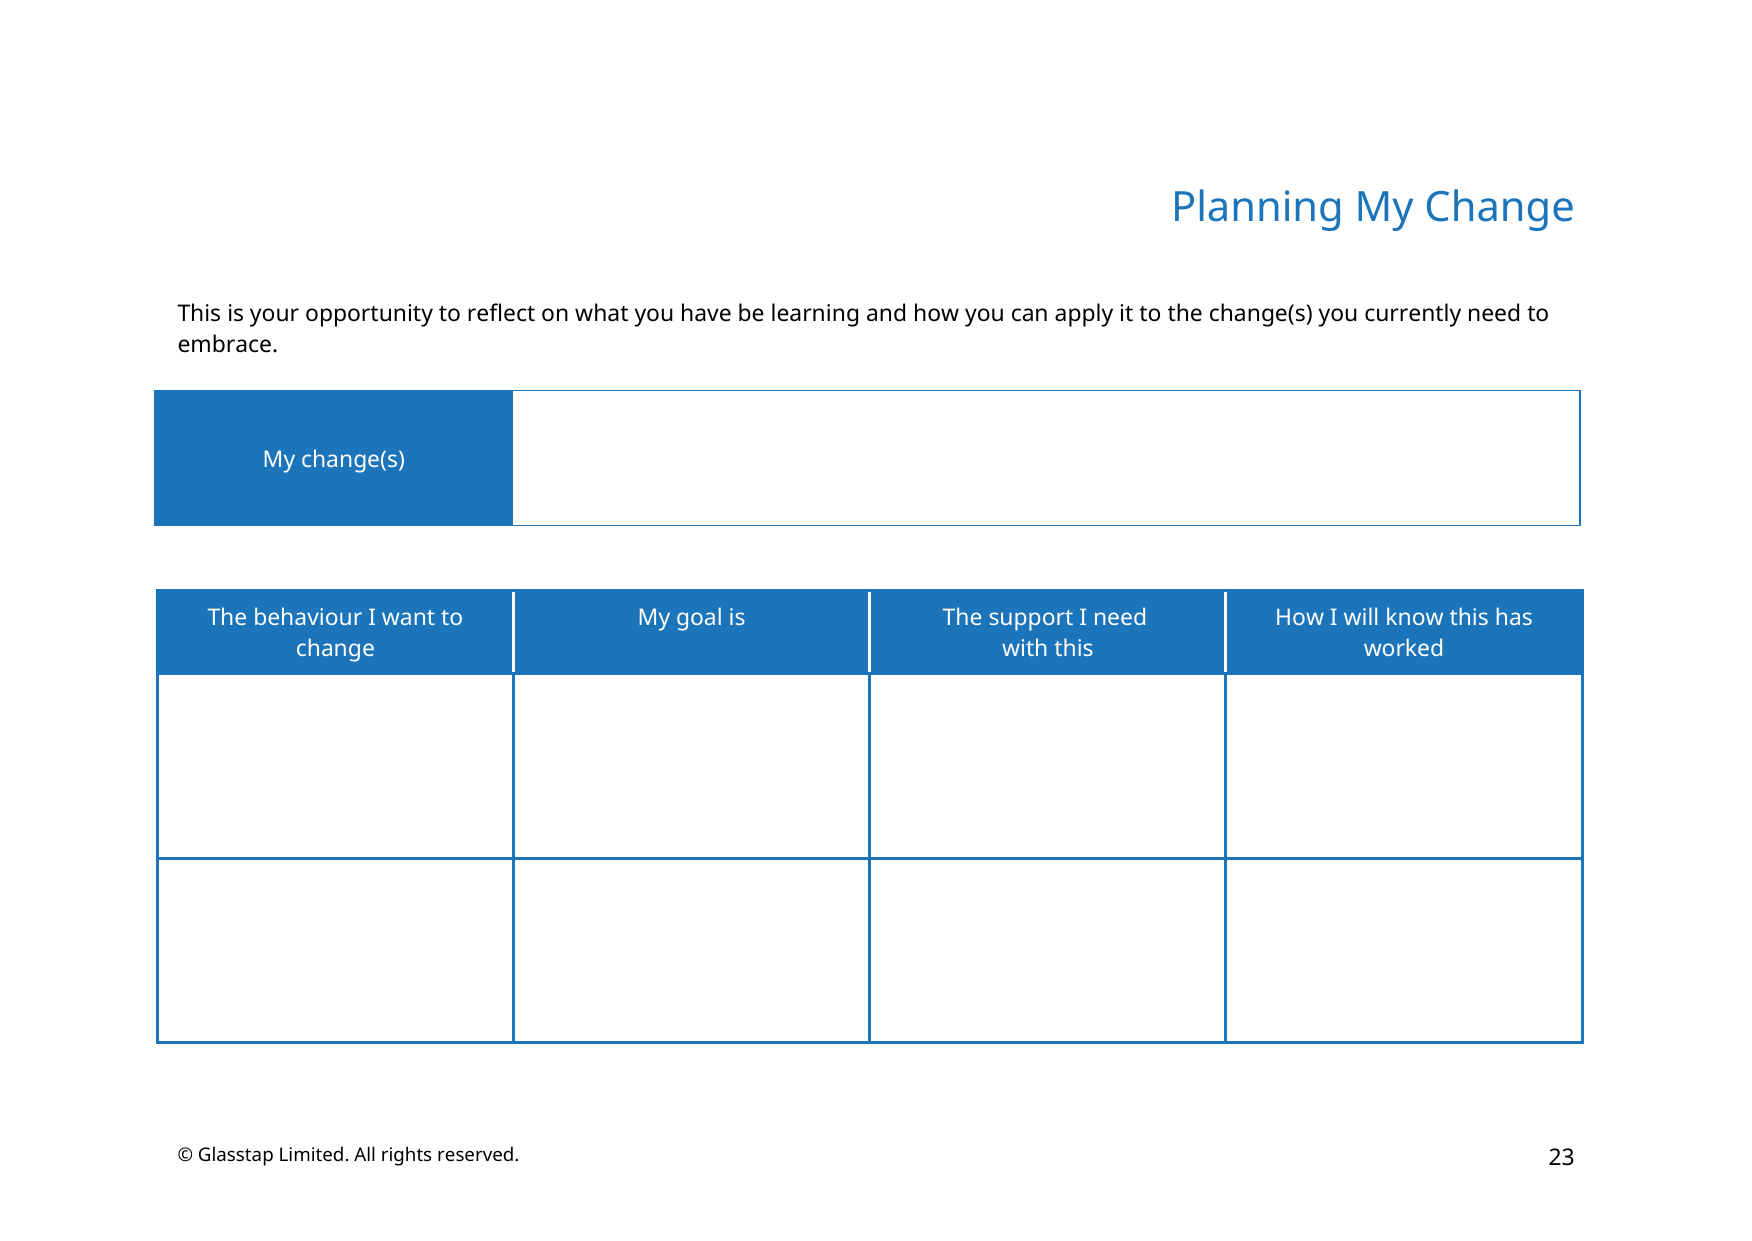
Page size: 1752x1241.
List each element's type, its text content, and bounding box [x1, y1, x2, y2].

table_cell [871, 860, 1224, 1041]
table_cell [159, 675, 512, 857]
subtitle Planning My Change [177, 177, 1574, 234]
table_header The support I need with this [871, 592, 1224, 672]
table_cell [871, 675, 1224, 857]
table_cell [515, 675, 868, 857]
table_cell [159, 860, 512, 1041]
table_header [513, 391, 1579, 525]
table_cell [515, 860, 868, 1041]
table_cell [1227, 860, 1581, 1041]
table_header My change(s) [155, 391, 512, 525]
table_header How I will know this has worked [1227, 592, 1581, 672]
text This is your opportunity to reflect on what you have be learning and how you can apply it to the change(s) you currently need to embrace. [177, 296, 1574, 359]
table_cell [1227, 675, 1581, 857]
table_header My goal is [515, 592, 868, 672]
table_header The behaviour I want to change [159, 592, 512, 672]
